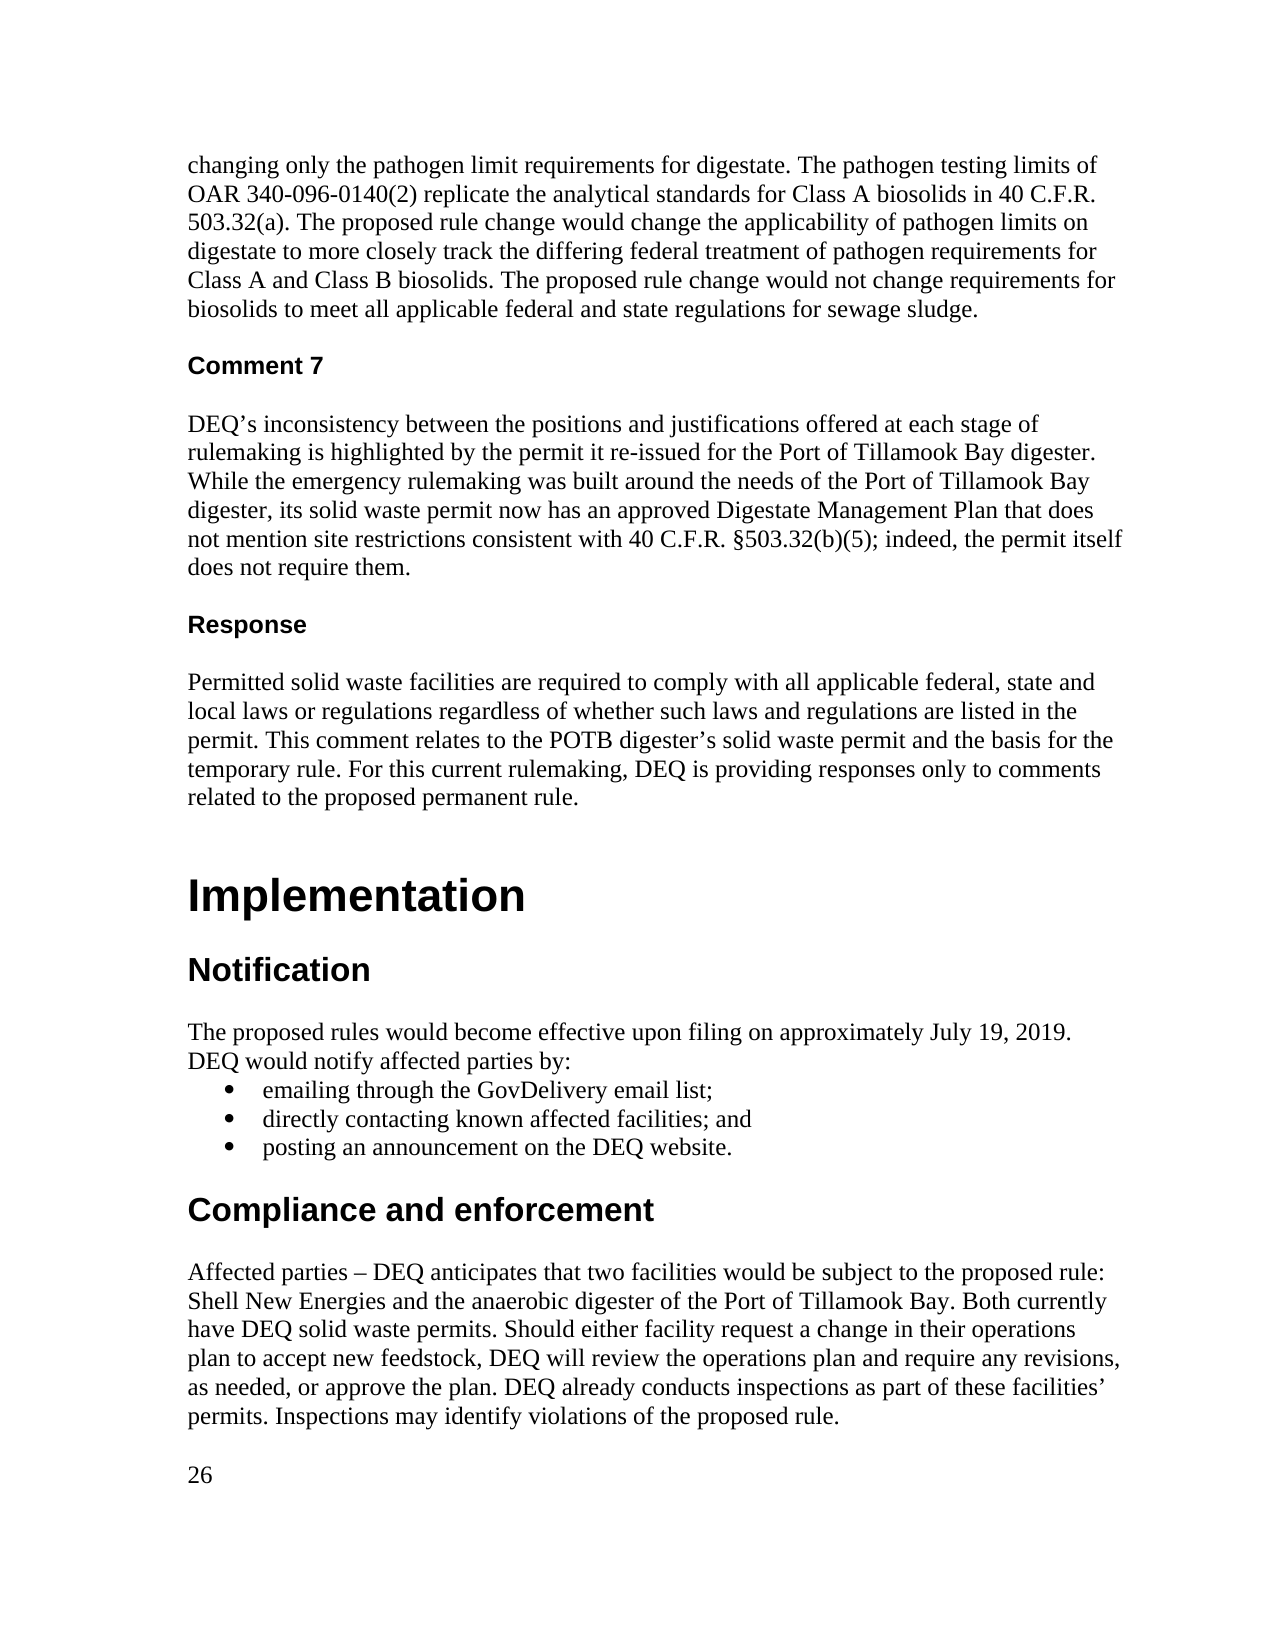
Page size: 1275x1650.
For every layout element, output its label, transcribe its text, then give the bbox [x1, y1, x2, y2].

subtitle Response [187, 610, 1125, 639]
text Affected parties – DEQ anticipates that two facilities would be subject to the proposed rule: Shell New Energies and the anaerobic digester of the Port of Tillamook Bay. Both currently have DEQ solid waste permits. Should either facility request a change in their operations plan to accept new feedstock, DEQ will review the operations plan and require any revisions, as needed, or approve the plan. DEQ already conducts inspections as part of these facilities’ permits. Inspections may identify violations of the proposed rule. [187, 1257, 1125, 1429]
list posting an announcement on the DEQ website. [225, 1132, 1125, 1161]
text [187, 150, 1125, 322]
subtitle Implementation [187, 869, 1125, 921]
list directly contacting known affected facilities; and [225, 1104, 1125, 1132]
text The proposed rules would become effective upon filing on approximately July 19, 2019. DEQ would notify affected parties by: [187, 1017, 1125, 1075]
subtitle Comment 7 [187, 351, 1125, 380]
text Permitted solid waste facilities are required to comply with all applicable federal, state and local laws or regulations regardless of whether such laws and regulations are listed in the permit. This comment relates to the POTB digester’s solid waste permit and the basis for the temporary rule. For this current rulemaking, DEQ is providing responses only to comments related to the proposed permanent rule. [187, 667, 1125, 811]
text DEQ’s inconsistency between the positions and justifications offered at each stage of rulemaking is highlighted by the permit it re-issued for the Port of Tillamook Bay digester. While the emergency rulemaking was built around the needs of the Port of Tillamook Bay digester, its solid waste permit now has an approved Digestate Management Plan that does not mention site restrictions consistent with 40 C.F.R. §503.32(b)(5); indeed, the permit itself does not require them. [187, 409, 1125, 581]
subtitle Compliance and enforcement [187, 1190, 1125, 1228]
list emailing through the GovDelivery email list; [225, 1075, 1125, 1104]
subtitle Notification [187, 950, 1125, 989]
